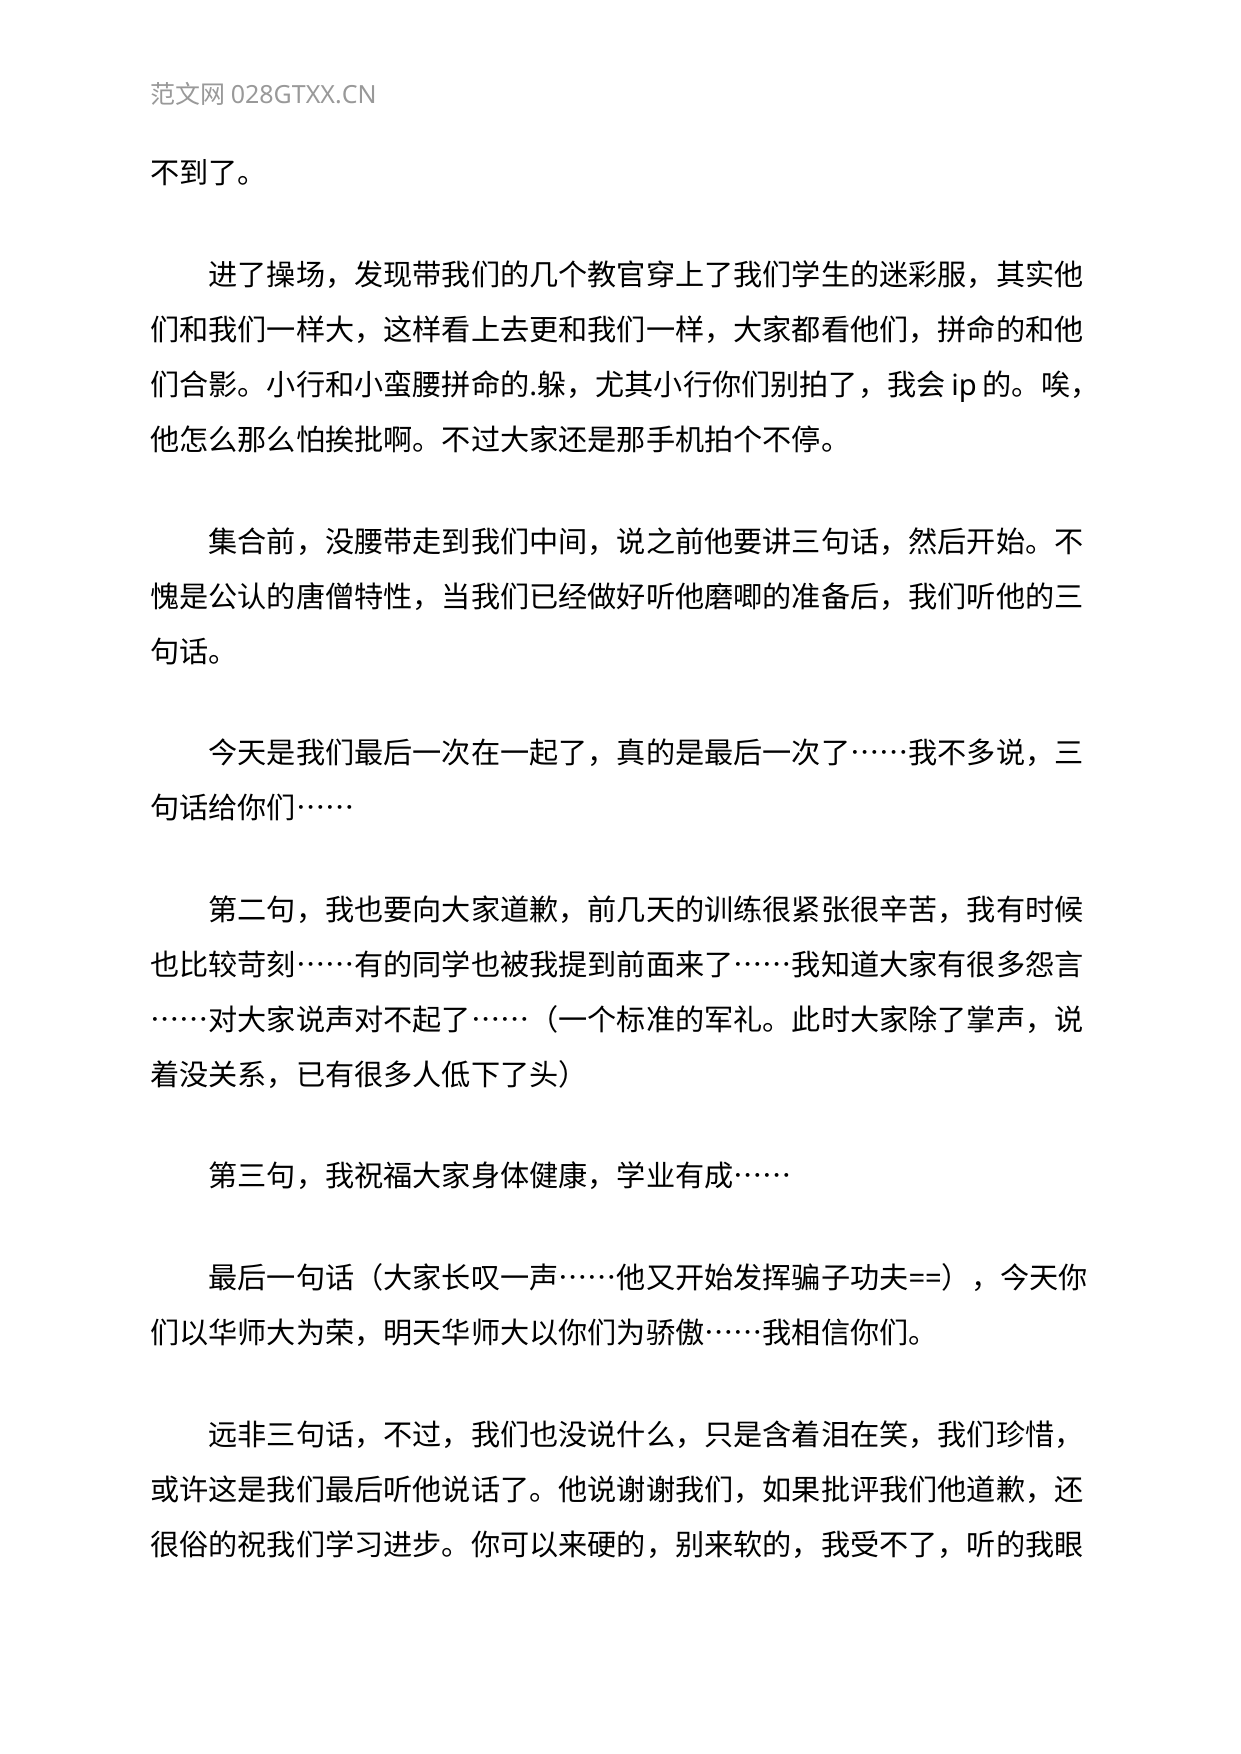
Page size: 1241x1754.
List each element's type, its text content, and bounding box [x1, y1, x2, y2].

text 第二句，我也要向大家道歉，前几天的训练很紧张很辛苦，我有时候也比较苛刻……有的同学也被我提到前面来了……我知道大家有很多怨言……对大家说声对不起了……（一个标准的军礼。此时大家除了掌声，说着没关系，已有很多人低下了头） [150, 887, 1090, 1093]
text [150, 150, 1090, 192]
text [150, 1412, 1090, 1564]
text 今天是我们最后一次在一起了，真的是最后一次了……我不多说，三句话给你们…… [150, 730, 1090, 827]
text 第三句，我祝福大家身体健康，学业有成…… [150, 1153, 1090, 1195]
text 进了操场，发现带我们的几个教官穿上了我们学生的迷彩服，其实他们和我们一样大，这样看上去更和我们一样，大家都看他们，拼命的和他们合影。小行和小蛮腰拼命的.躲，尤其小行你们别拍了，我会ip的。唉，他怎么那么怕挨批啊。不过大家还是那手机拍个不停。 [150, 252, 1090, 459]
text 最后一句话（大家长叹一声……他又开始发挥骗子功夫==），今天你们以华师大为荣，明天华师大以你们为骄傲……我相信你们。 [150, 1255, 1090, 1352]
text 集合前，没腰带走到我们中间，说之前他要讲三句话，然后开始。不愧是公认的唐僧特性，当我们已经做好听他磨唧的准备后，我们听他的三句话。 [150, 518, 1090, 670]
